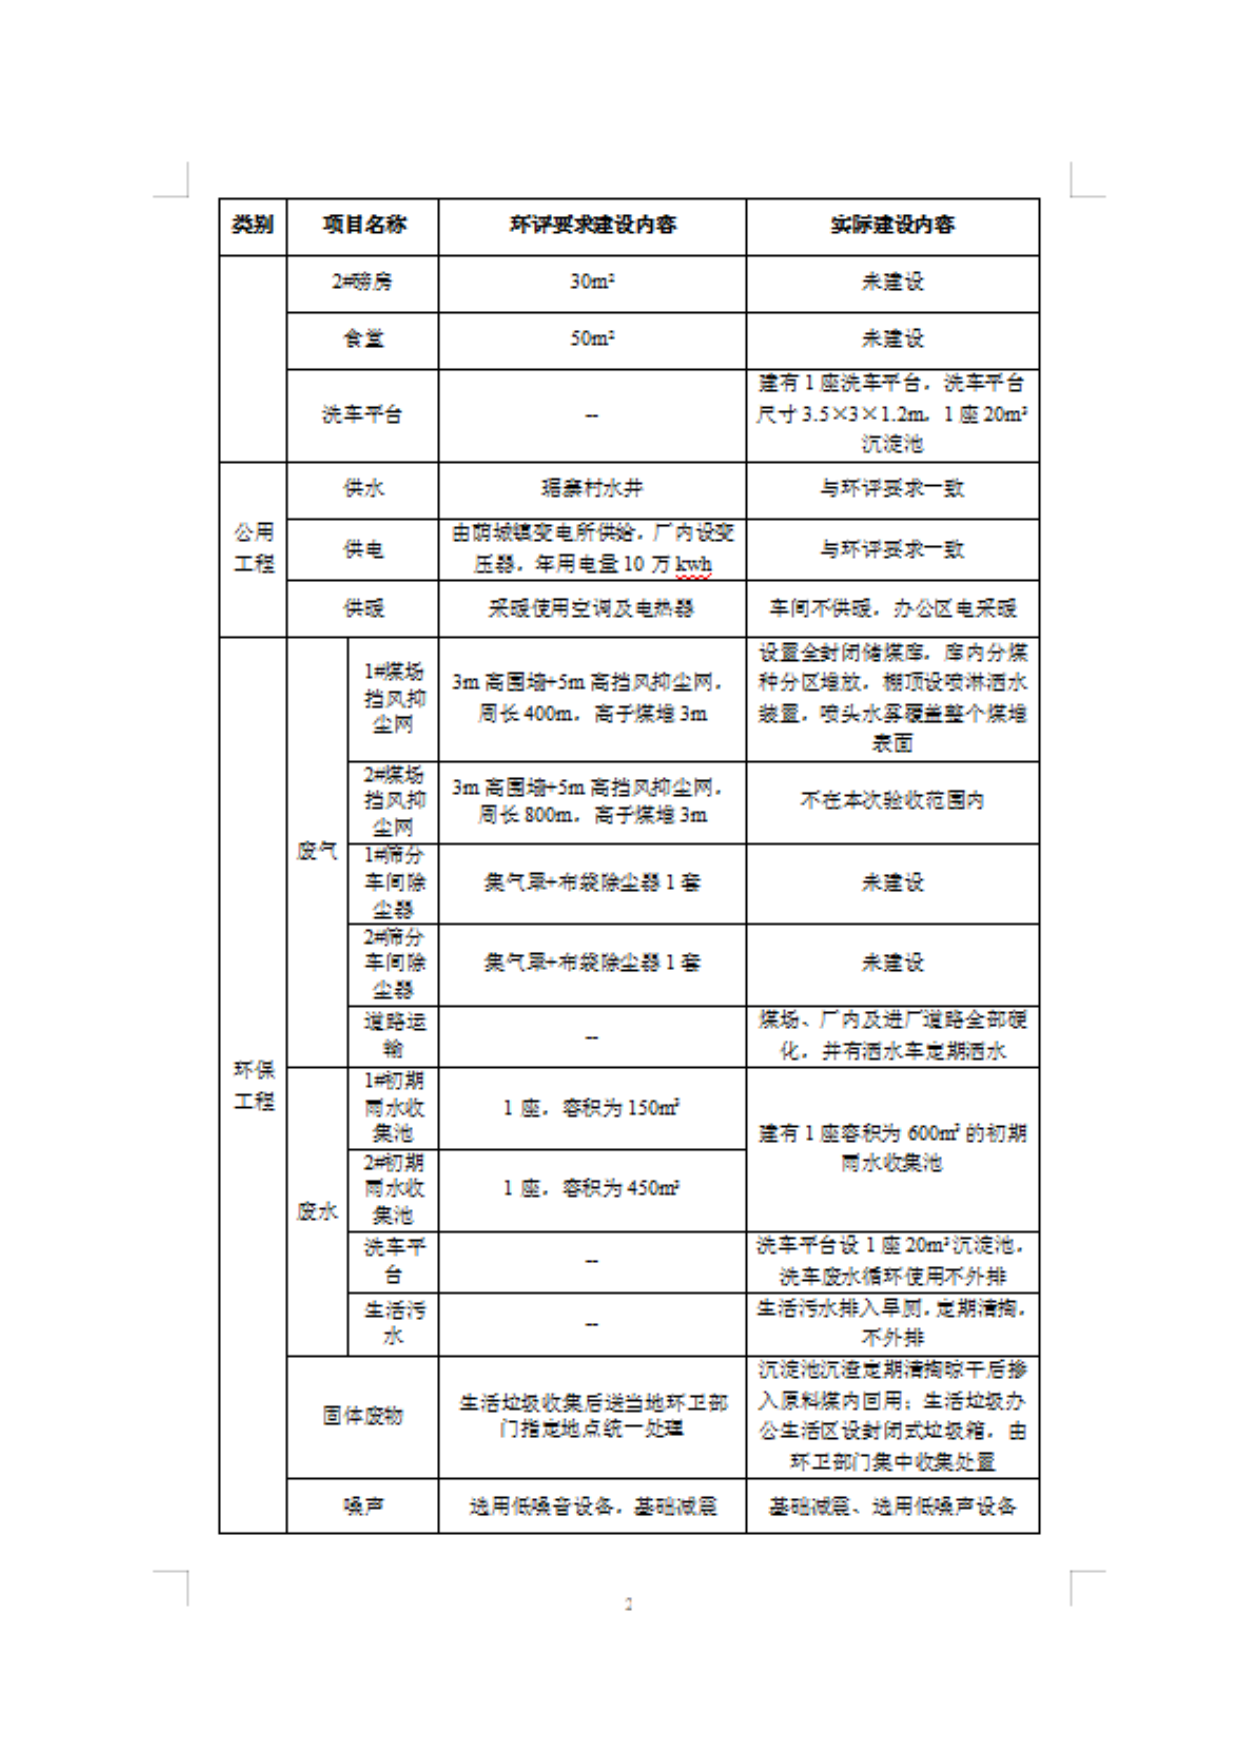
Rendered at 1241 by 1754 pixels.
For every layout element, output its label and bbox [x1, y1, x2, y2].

picture [46, 57, 1214, 1710]
